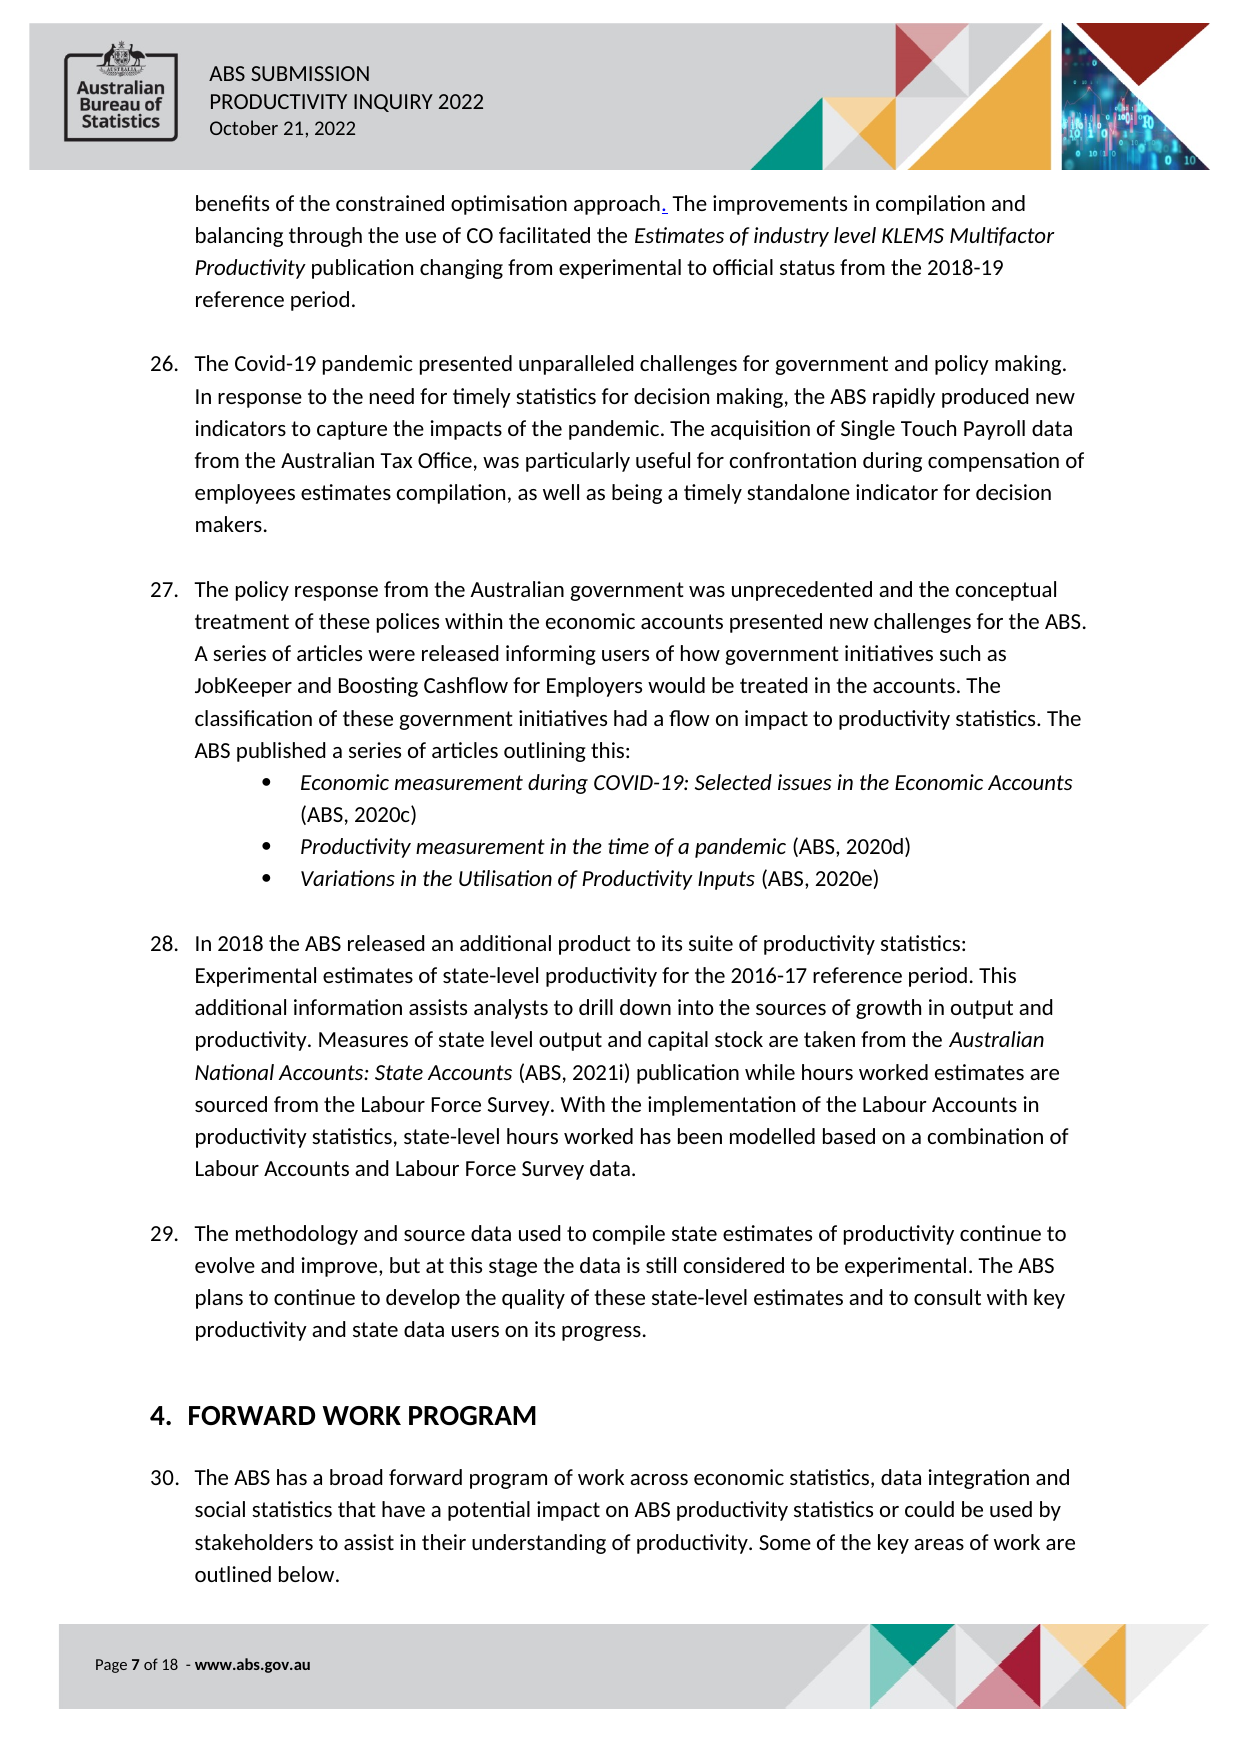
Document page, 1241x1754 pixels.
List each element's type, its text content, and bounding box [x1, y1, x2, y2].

list Variations in the Utilisation of Productivity Inputs (ABS, 2020e) [262, 864, 1090, 925]
list Economic measurement during COVID-19: Selected issues in the Economic Accounts (ABS, 2020c) [262, 768, 1090, 828]
picture [29, 23, 1211, 170]
picture [58, 1624, 1210, 1709]
list The policy response from the Australian government was unprecedented and the conceptual treatment of these polices within the economic accounts presented new challenges for the ABS. A series of articles were released informing users of how government initiatives such as JobKeeper and Boosting Cashflow for Employers would be treated in the accounts. The classification of these government initiatives had a flow on impact to productivity statistics. The ABS published a series of articles outlining this: [150, 575, 1090, 764]
subtitle Forward Work Program [150, 1397, 1090, 1433]
list Productivity measurement in the time of a pandemic (ABS, 2020d) [262, 832, 1090, 860]
list In 2018 the ABS released an additional product to its suite of productivity statistics: Experimental estimates of state-level productivity for the 2016-17 reference period. This additional information assists analysts to drill down into the sources of growth in output and productivity. Measures of state level output and capital stock are taken from the Australian National Accounts: State Accounts (ABS, 2021i) publication while hours worked estimates are sourced from the Labour Force Survey. With the implementation of the Labour Accounts in productivity statistics, state-level hours worked has been modelled based on a combination of Labour Accounts and Labour Force Survey data. [150, 929, 1090, 1182]
list The ABS has a broad forward program of work across economic statistics, data integration and social statistics that have a potential impact on ABS productivity statistics or could be used by stakeholders to assist in their understanding of productivity. Some of the key areas of work are outlined below. [150, 1463, 1090, 1588]
list The methodology and source data used to compile state estimates of productivity continue to evolve and improve, but at this stage the data is still considered to be experimental. The ABS plans to continue to develop the quality of these state-level estimates and to consult with key productivity and state data users on its progress. [150, 1219, 1090, 1343]
list The Covid-19 pandemic presented unparalleled challenges for government and policy making. In response to the need for timely statistics for decision making, the ABS rapidly produced new indicators to capture the impacts of the pandemic. The acquisition of Single Touch Payroll data from the Australian Tax Office, was particularly useful for confrontation during compensation of employees estimates compilation, as well as being a timely standalone indicator for decision makers. [150, 349, 1090, 538]
